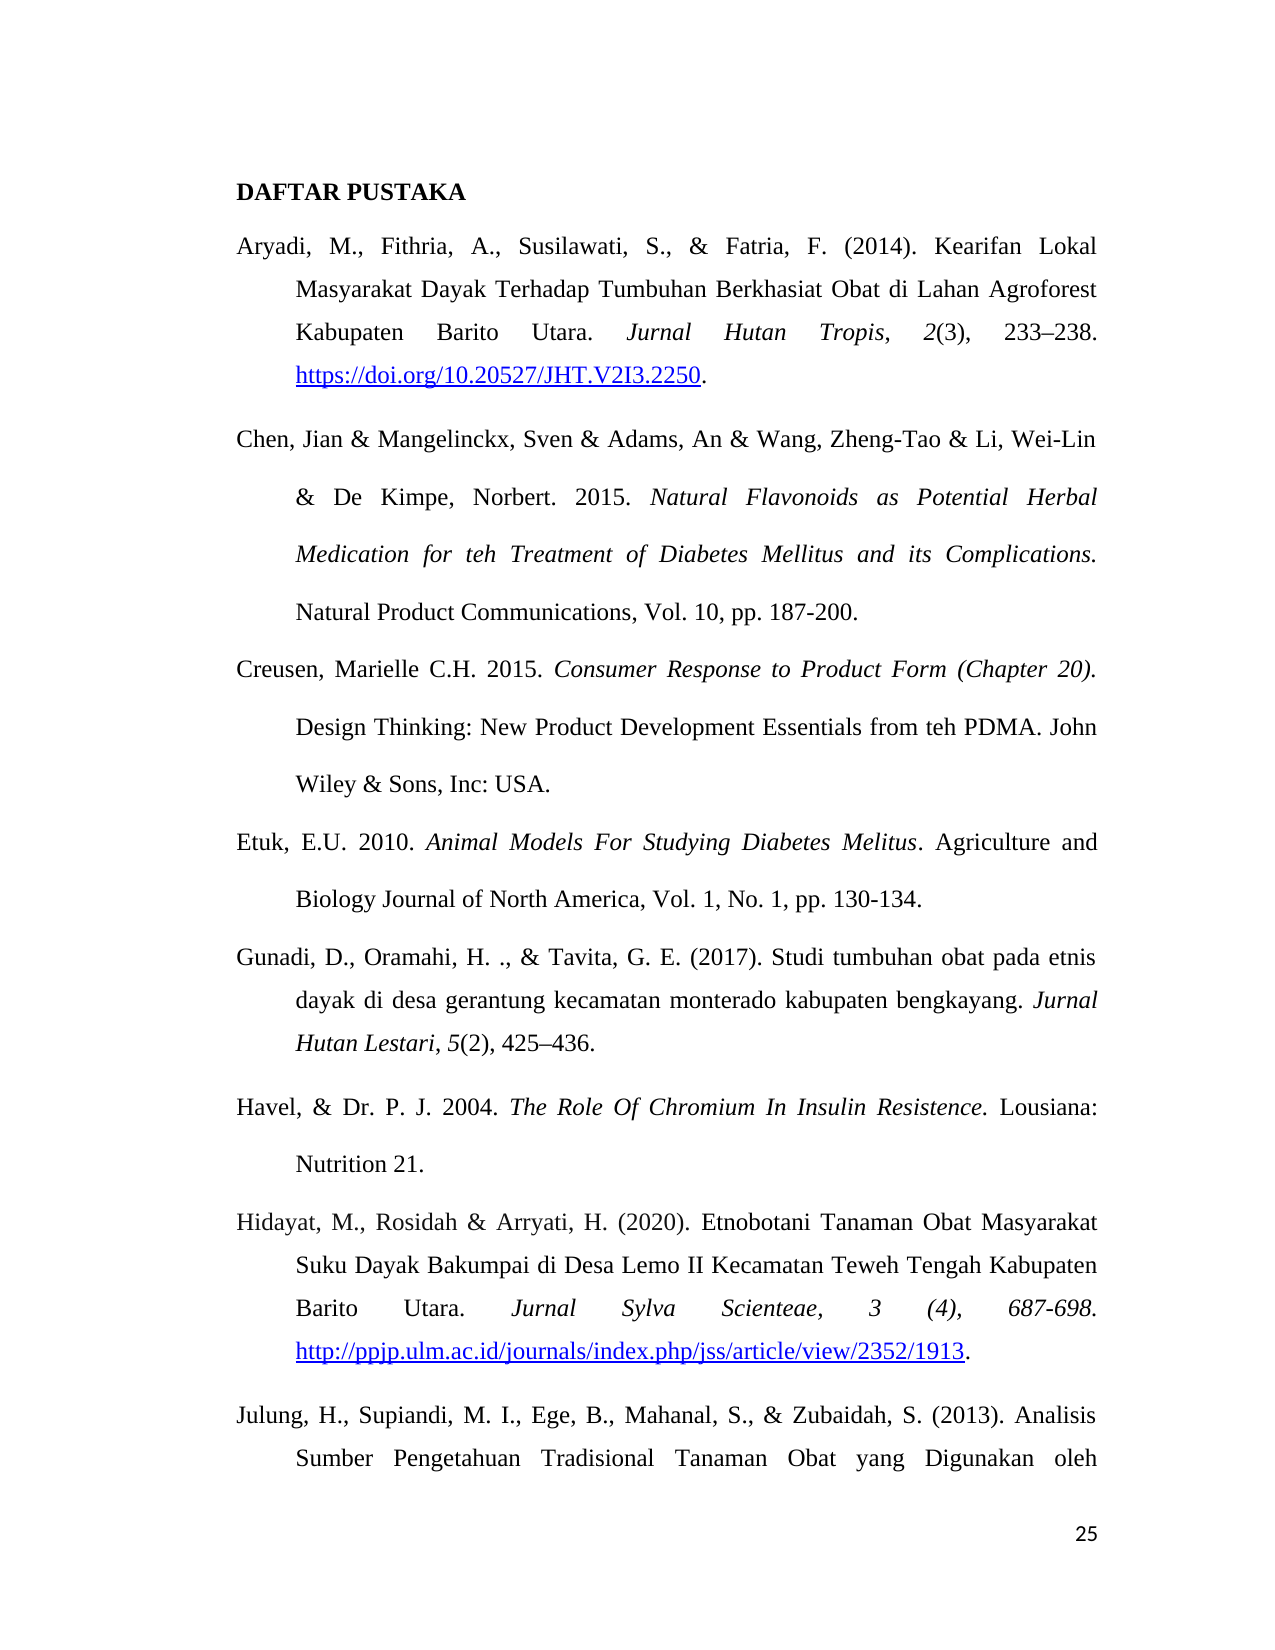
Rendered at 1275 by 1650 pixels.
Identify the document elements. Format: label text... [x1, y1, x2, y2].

text Creusen, Marielle C.H. 2015. Consumer Response to Product Form (Chapter 20). Design Thinking: New Product Development Essentials from teh PDMA. John Wiley & Sons, Inc: USA. [236, 654, 1098, 798]
text Etuk, E.U. 2010. Animal Models For Studying Diabetes Melitus. Agriculture and Biology Journal of North America, Vol. 1, No. 1, pp. 130-134. [236, 827, 1098, 913]
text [236, 1400, 1098, 1472]
text DAFTAR PUSTAKA [236, 177, 1098, 206]
text Gunadi, D., Oramahi, H. ., & Tavita, G. E. (2017). Studi tumbuhan obat pada etnis dayak di desa gerantung kecamatan monterado kabupaten bengkayang. Jurnal Hutan Lestari, 5(2), 425–436. [236, 942, 1098, 1057]
text Aryadi, M., Fithria, A., Susilawati, S., & Fatria, F. (2014). Kearifan Lokal Masyarakat Dayak Terhadap Tumbuhan Berkhasiat Obat di Lahan Agroforest Kabupaten Barito Utara. Jurnal Hutan Tropis, 2(3), 233–238. https://doi.org/10.20527/JHT.V2I3.2250. [236, 231, 1098, 389]
text Havel, & Dr. P. J. 2004. The Role Of Chromium In Insulin Resistence. Lousiana: Nutrition 21. [236, 1092, 1098, 1178]
text Hidayat, M., Rosidah & Arryati, H. (2020). Etnobotani Tanaman Obat Masyarakat Suku Dayak Bakumpai di Desa Lemo II Kecamatan Teweh Tengah Kabupaten Barito Utara. Jurnal Sylva Scienteae, 3 (4), 687-698. http://ppjp.ulm.ac.id/journals/index.php/jss/article/view/2352/1913. [236, 1207, 1098, 1365]
text Chen, Jian & Mangelinckx, Sven & Adams, An & Wang, Zheng-Tao & Li, Wei-Lin & De Kimpe, Norbert. 2015. Natural Flavonoids as Potential Herbal Medication for teh Treatment of Diabetes Mellitus and its Complications. Natural Product Communications, Vol. 10, pp. 187-200. [236, 424, 1098, 626]
